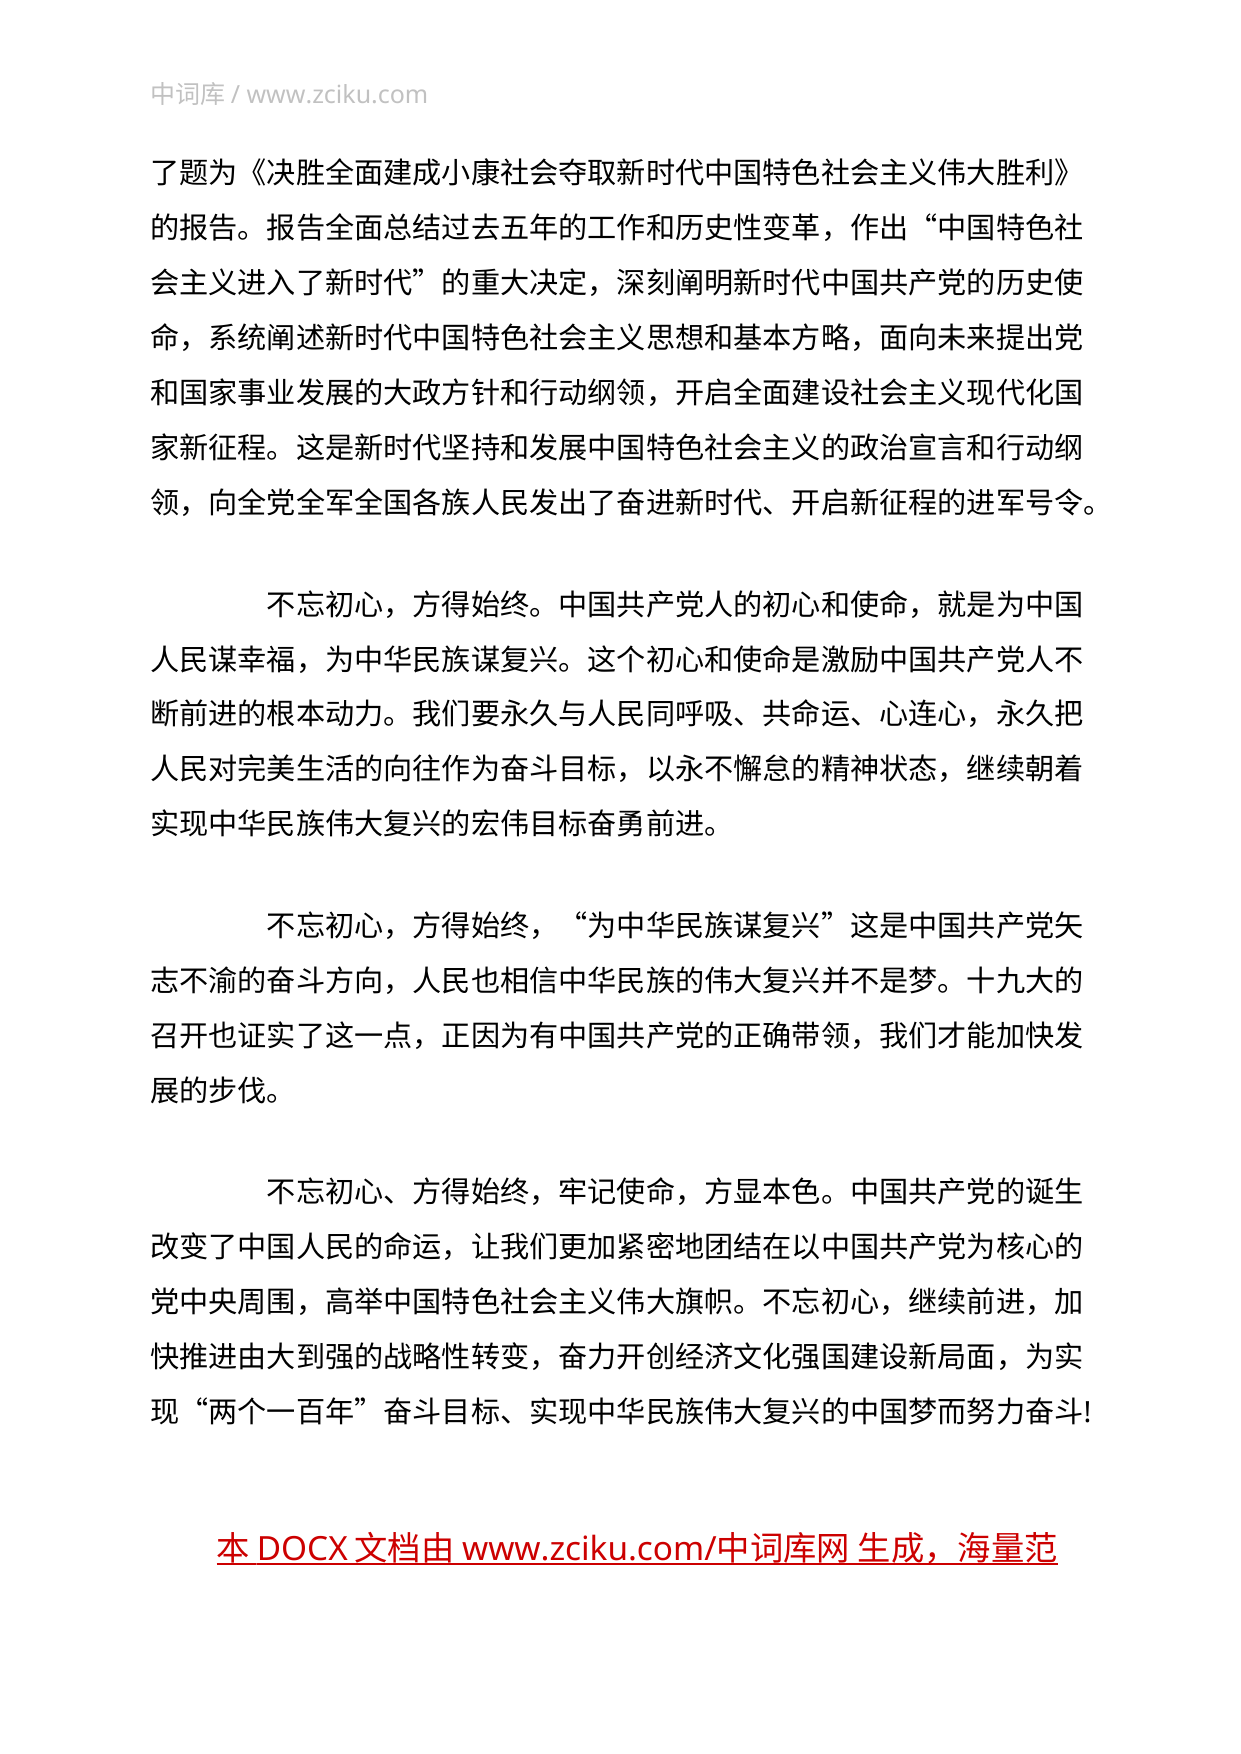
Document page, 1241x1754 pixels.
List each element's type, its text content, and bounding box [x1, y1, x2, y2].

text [150, 1522, 1090, 1570]
text 不忘初心，方得始终，“为中华民族谋复兴”这是中国共产党矢志不渝的奋斗方向，人民也相信中华民族的伟大复兴并不是梦。十九大的召开也证实了这一点，正因为有中国共产党的正确带领，我们才能加快发展的步伐。 [150, 902, 1090, 1109]
text 不忘初心、方得始终，牢记使命，方显本色。中国共产党的诞生改变了中国人民的命运，让我们更加紧密地团结在以中国共产党为核心的党中央周围，高举中国特色社会主义伟大旗帜。不忘初心，继续前进，加快推进由大到强的战略性转变，奋力开创经济文化强国建设新局面，为实现“两个一百年”奋斗目标、实现中华民族伟大复兴的中国梦而努力奋斗! [150, 1169, 1090, 1431]
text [150, 150, 1090, 522]
text 不忘初心，方得始终。中国共产党人的初心和使命，就是为中国人民谋幸福，为中华民族谋复兴。这个初心和使命是激励中国共产党人不断前进的根本动力。我们要永久与人民同呼吸、共命运、心连心，永久把人民对完美生活的向往作为奋斗目标，以永不懈怠的精神状态，继续朝着实现中华民族伟大复兴的宏伟目标奋勇前进。 [150, 581, 1090, 843]
